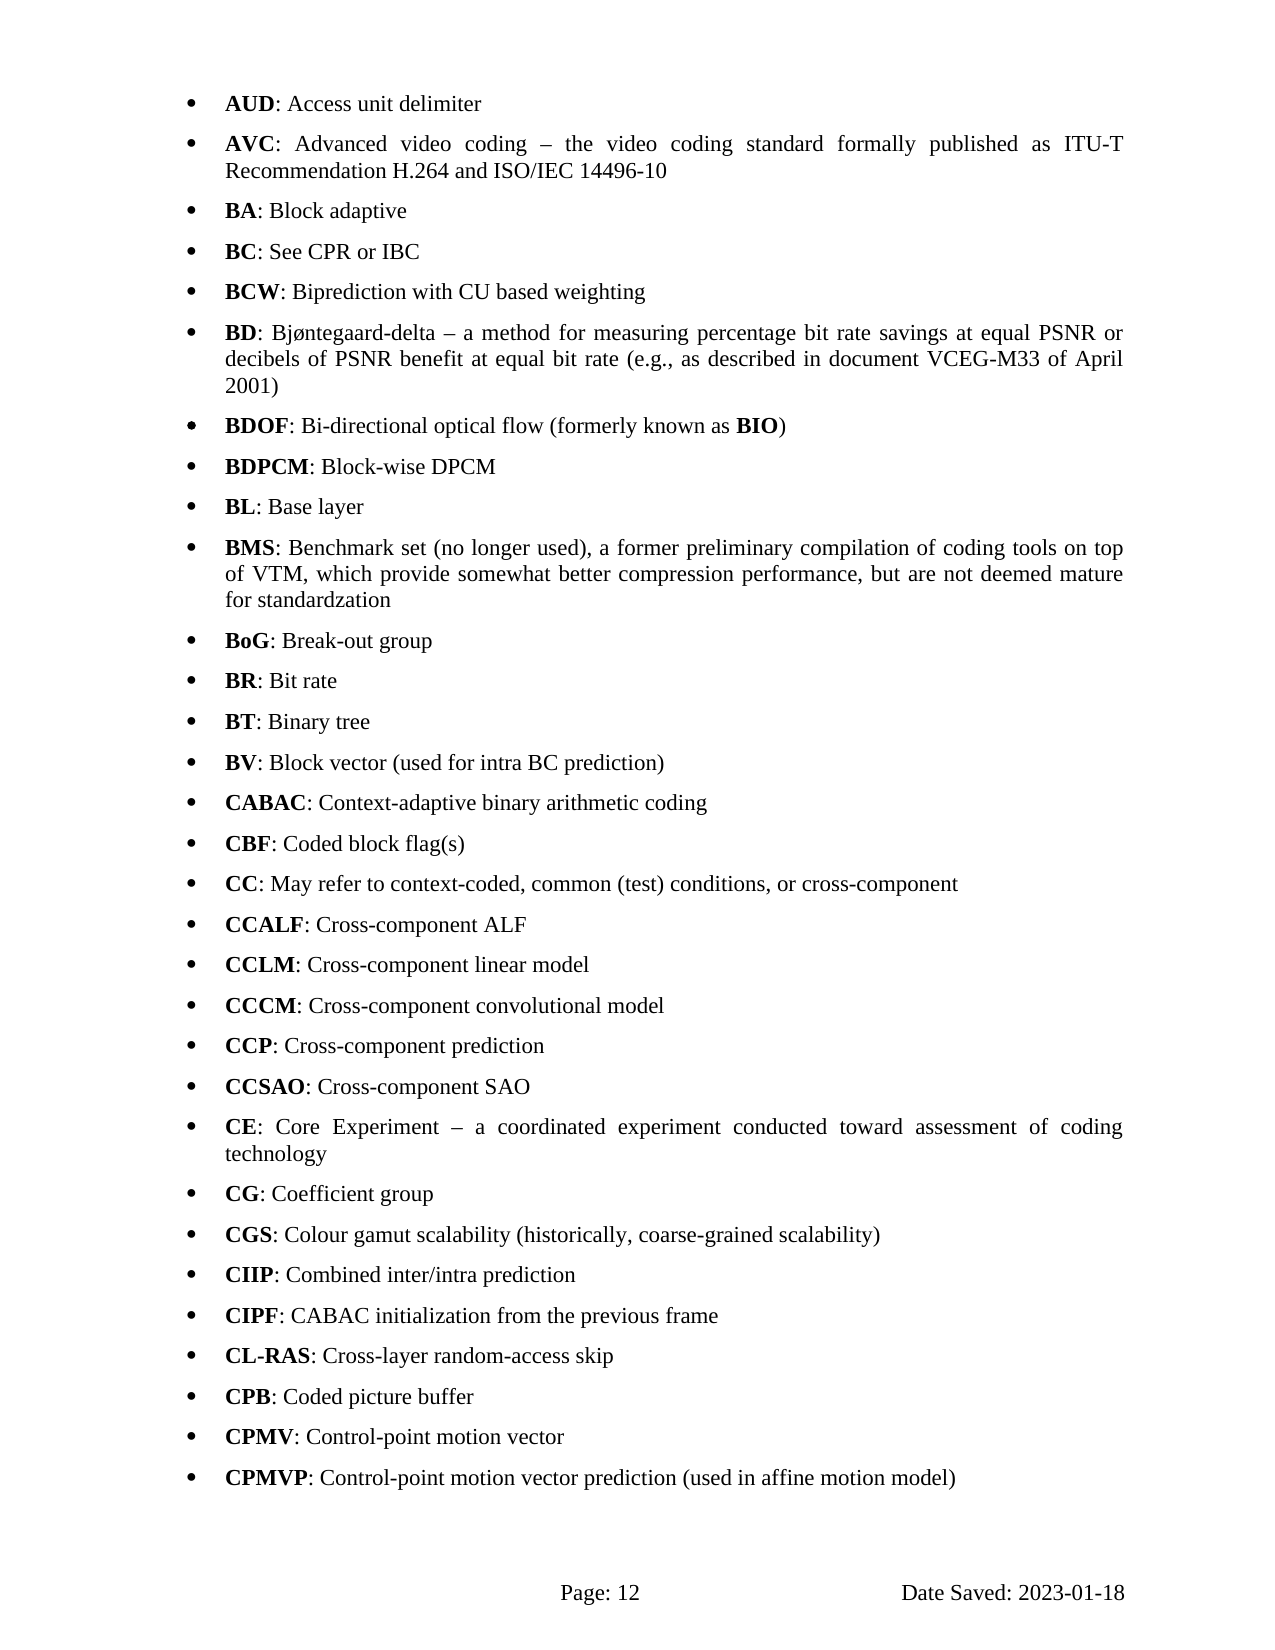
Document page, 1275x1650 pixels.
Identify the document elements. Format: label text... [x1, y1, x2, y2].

list AUD: Access unit delimiter [187, 90, 1125, 116]
list BA: Block adaptive [187, 197, 1125, 224]
list BCW: Biprediction with CU based weighting [187, 278, 1125, 305]
list BL: Base layer [187, 493, 1125, 519]
list CBF: Coded block flag(s) [187, 829, 1125, 856]
list CE: Core Experiment – a coordinated experiment conducted toward assessment of coding technology [187, 1113, 1125, 1166]
list CCALF: Cross-component ALF [187, 911, 1125, 937]
list CCCM: Cross-component convolutional model [187, 992, 1125, 1018]
list BDOF: Bi-directional optical flow (formerly known as BIO) [187, 412, 1125, 438]
list BC: See CPR or IBC [187, 238, 1125, 264]
list BMS: Benchmark set (no longer used), a former preliminary compilation of coding tools on top of VTM, which provide somewhat better compression performance, but are not deemed mature for standardzation [187, 534, 1125, 613]
list CIIP: Combined inter/intra prediction [187, 1261, 1125, 1287]
list CABAC: Context-adaptive binary arithmetic coding [187, 789, 1125, 815]
list CL-RAS: Cross-layer random-access skip [187, 1342, 1125, 1368]
list BoG: Break-out group [187, 627, 1125, 653]
list BDPCM: Block-wise DPCM [187, 453, 1125, 479]
list CIPF: CABAC initialization from the previous frame [187, 1302, 1125, 1328]
list CC: May refer to context-coded, common (test) conditions, or cross-component [187, 870, 1125, 896]
list BR: Bit rate [187, 667, 1125, 694]
list CPB: Coded picture buffer [187, 1383, 1125, 1409]
list CCSAO: Cross-component SAO [187, 1073, 1125, 1099]
list CG: Coefficient group [187, 1180, 1125, 1206]
list CPMV: Control-point motion vector [187, 1423, 1125, 1449]
list BT: Binary tree [187, 708, 1125, 734]
list CCLM: Cross-component linear model [187, 951, 1125, 977]
list CCP: Cross-component prediction [187, 1032, 1125, 1058]
list CGS: Colour gamut scalability (historically, coarse-grained scalability) [187, 1221, 1125, 1247]
list CPMVP: Control-point motion vector prediction (used in affine motion model) [187, 1464, 1125, 1490]
list BD: Bjøntegaard-delta – a method for measuring percentage bit rate savings at equal PSNR or decibels of PSNR benefit at equal bit rate (e.g., as described in document VCEG-M33 of April 2001) [187, 319, 1125, 398]
list AVC: Advanced video coding – the video coding standard formally published as ITU-T Recommendation H.264 and ISO/IEC 14496-10 [187, 131, 1125, 183]
list BV: Block vector (used for intra BC prediction) [187, 748, 1125, 775]
